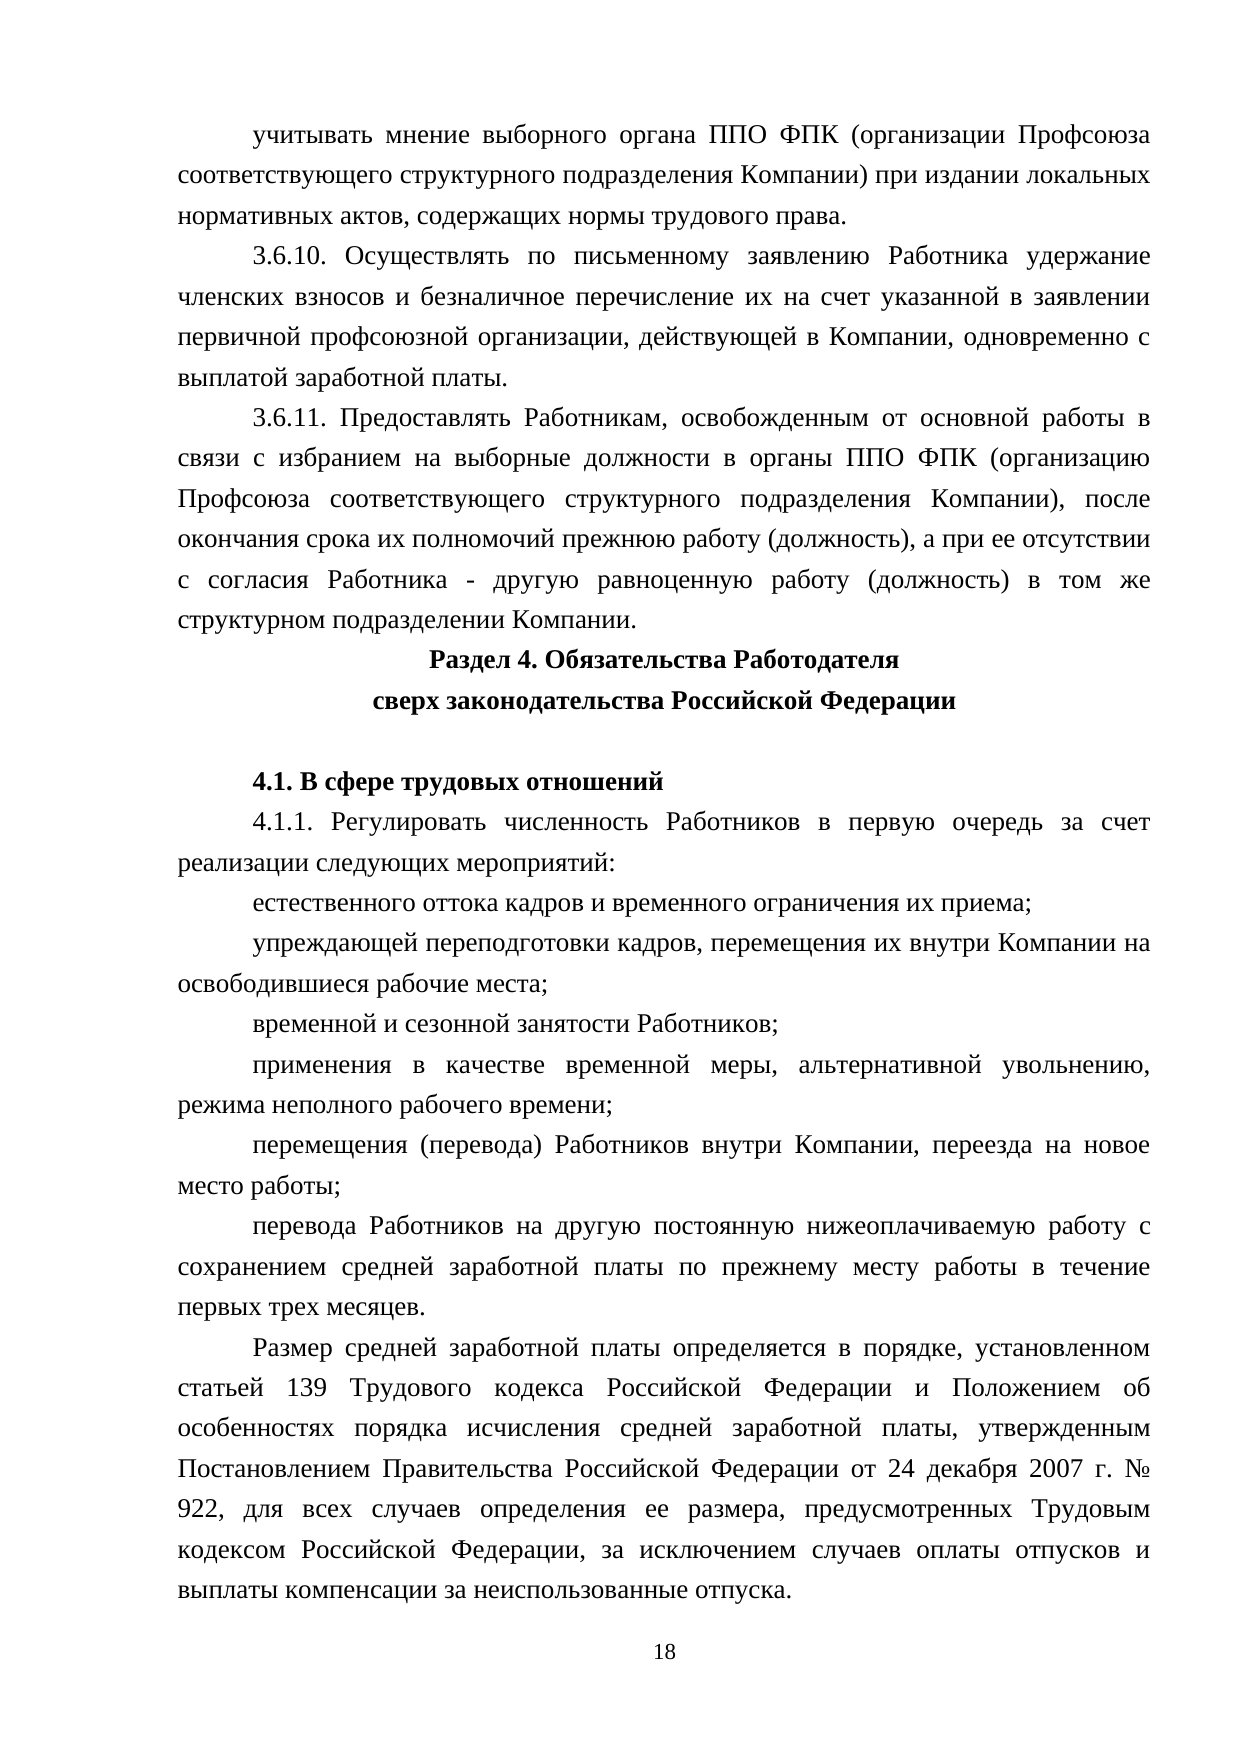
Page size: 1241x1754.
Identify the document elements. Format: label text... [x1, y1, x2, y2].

text перевода Работников на другую постоянную нижеоплачиваемую работу с сохранением средней заработной платы по прежнему месту работы в течение первых трех месяцев. [177, 1209, 1152, 1321]
text Раздел 4. Обязательства Работодателя сверх законодательства Российской Федерации [177, 643, 1152, 715]
text 3.6.10. Осуществлять по письменному заявлению Работника удержание членских взносов и безналичное перечисление их на счет указанной в заявлении первичной профсоюзной организации, действующей в Компании, одновременно с выплатой заработной платы. [177, 239, 1152, 392]
text временной и сезонной занятости Работников; [177, 1007, 1152, 1038]
text 4.1. В сфере трудовых отношений [177, 765, 1152, 796]
text применения в качестве временной меры, альтернативной увольнению, режима неполного рабочего времени; [177, 1048, 1152, 1119]
text Размер средней заработной платы определяется в порядке, установленном статьей 139 Трудового кодекса Российской Федерации и Положением об особенностях порядка исчисления средней заработной платы, утвержденным Постановлением Правительства Российской Федерации от 24 декабря 2007 г. № 922, для всех случаев определения ее размера, предусмотренных Трудовым кодексом Российской Федерации, за исключением случаев оплаты отпусков и выплаты компенсации за неиспользованные отпуска. [177, 1331, 1152, 1604]
text естественного оттока кадров и временного ограничения их приема; [177, 886, 1152, 917]
text перемещения (перевода) Работников внутри Компании, переезда на новое место работы; [177, 1128, 1152, 1200]
text 3.6.11. Предоставлять Работникам, освобожденным от основной работы в связи с избранием на выборные должности в органы ППО ФПК (организацию Профсоюза соответствующего структурного подразделения Компании), после окончания срока их полномочий прежнюю работу (должность), а при ее отсутствии с согласия Работника - другую равноценную работу (должность) в том же структурном подразделении Компании. [177, 401, 1152, 634]
text учитывать мнение выборного органа ППО ФПК (организации Профсоюза соответствующего структурного подразделения Компании) при издании локальных нормативных актов, содержащих нормы трудового права. [177, 118, 1152, 230]
text 4.1.1. Регулировать численность Работников в первую очередь за счет реализации следующих мероприятий: [177, 805, 1152, 877]
text упреждающей переподготовки кадров, перемещения их внутри Компании на освободившиеся рабочие места; [177, 926, 1152, 998]
